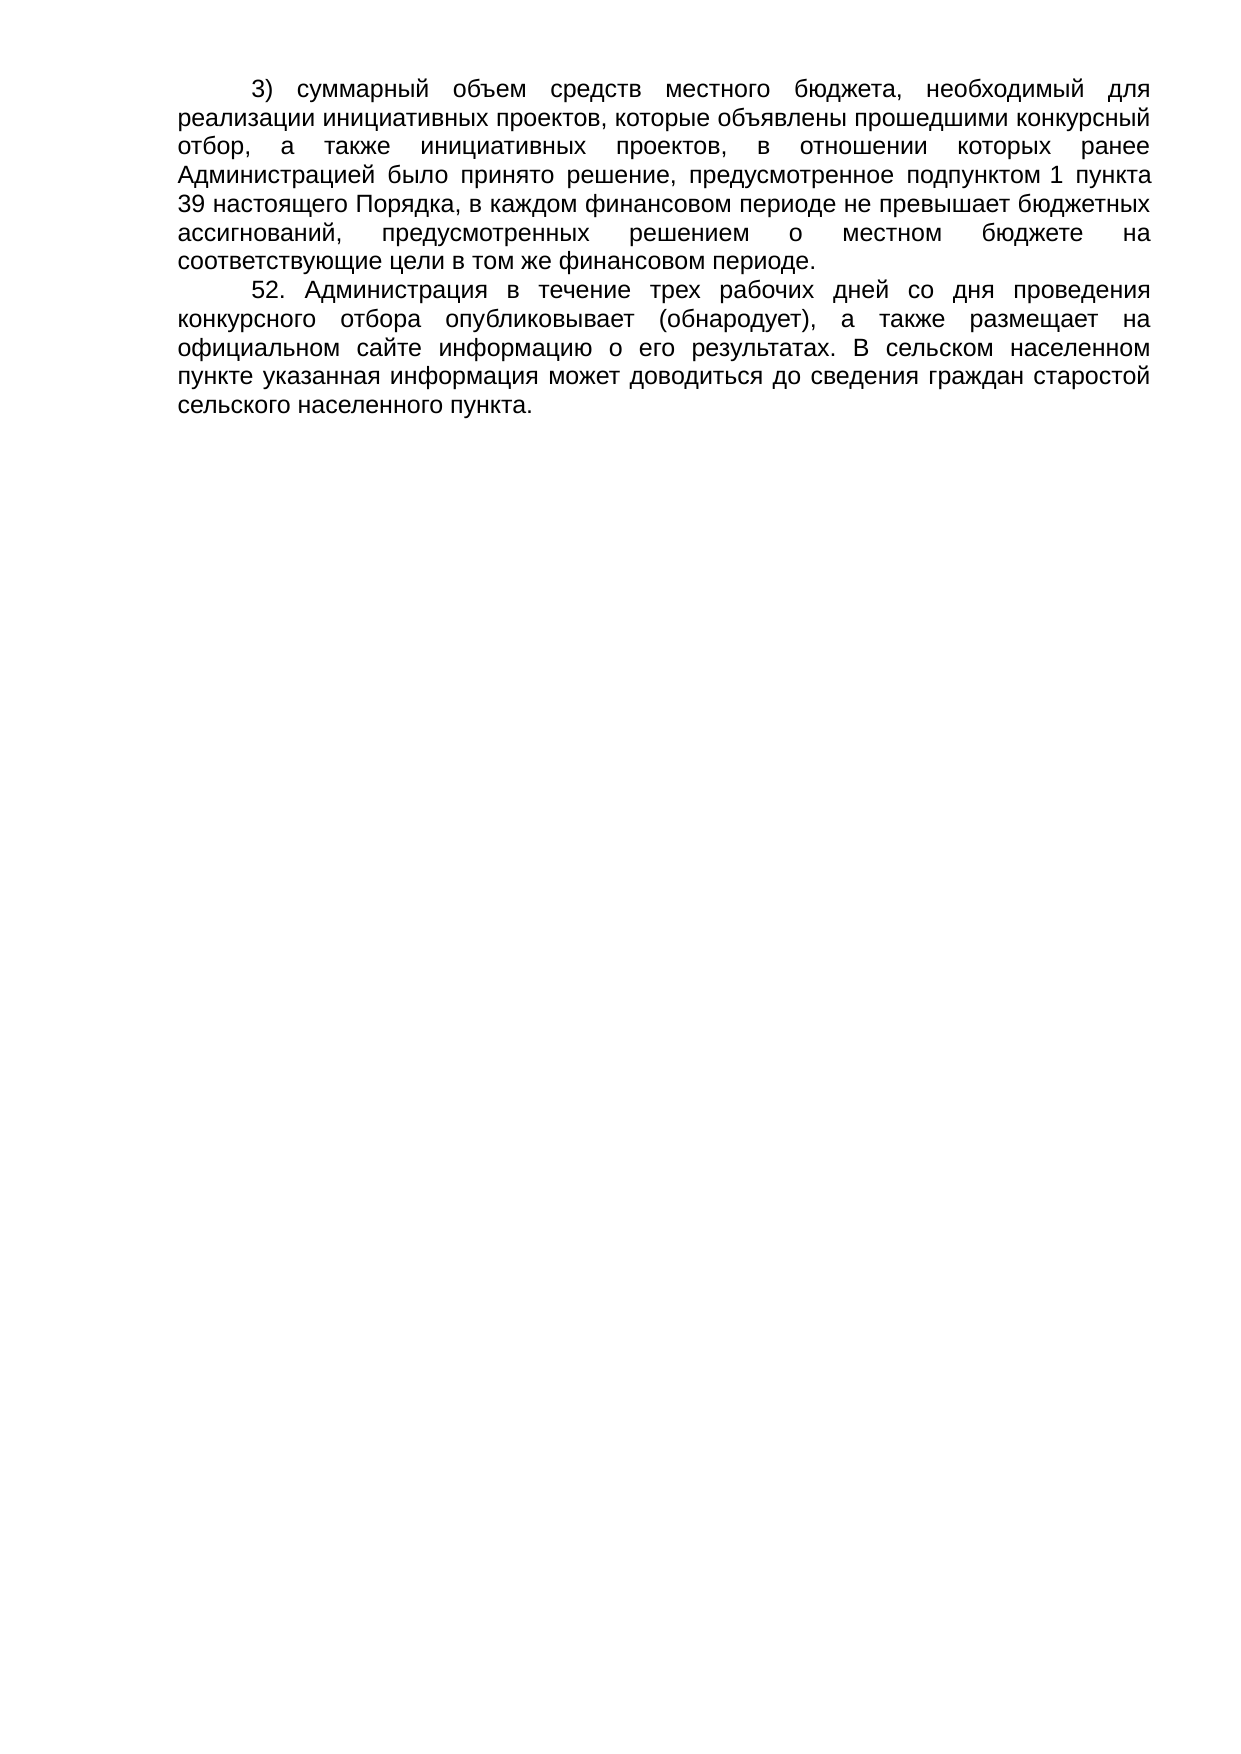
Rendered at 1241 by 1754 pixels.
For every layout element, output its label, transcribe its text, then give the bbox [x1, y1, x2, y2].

text 52. Администрация в течение трех рабочих дней со дня проведения конкурсного отбора опубликовывает (обнародует), а также размещает на официальном сайте информацию о его результатах. В сельском населенном пункте указанная информация может доводиться до сведения граждан старостой сельского населенного пункта. [177, 275, 1152, 419]
text 3) суммарный объем средств местного бюджета, необходимый для реализации инициативных проектов, которые объявлены прошедшими конкурсный отбор, а также инициативных проектов, в отношении которых ранее Администрацией было принято решение, предусмотренное подпунктом 1 пункта 39 настоящего Порядка, в каждом финансовом периоде не превышает бюджетных ассигнований, предусмотренных решением о местном бюджете на соответствующие цели в том же финансовом периоде. [177, 74, 1152, 275]
